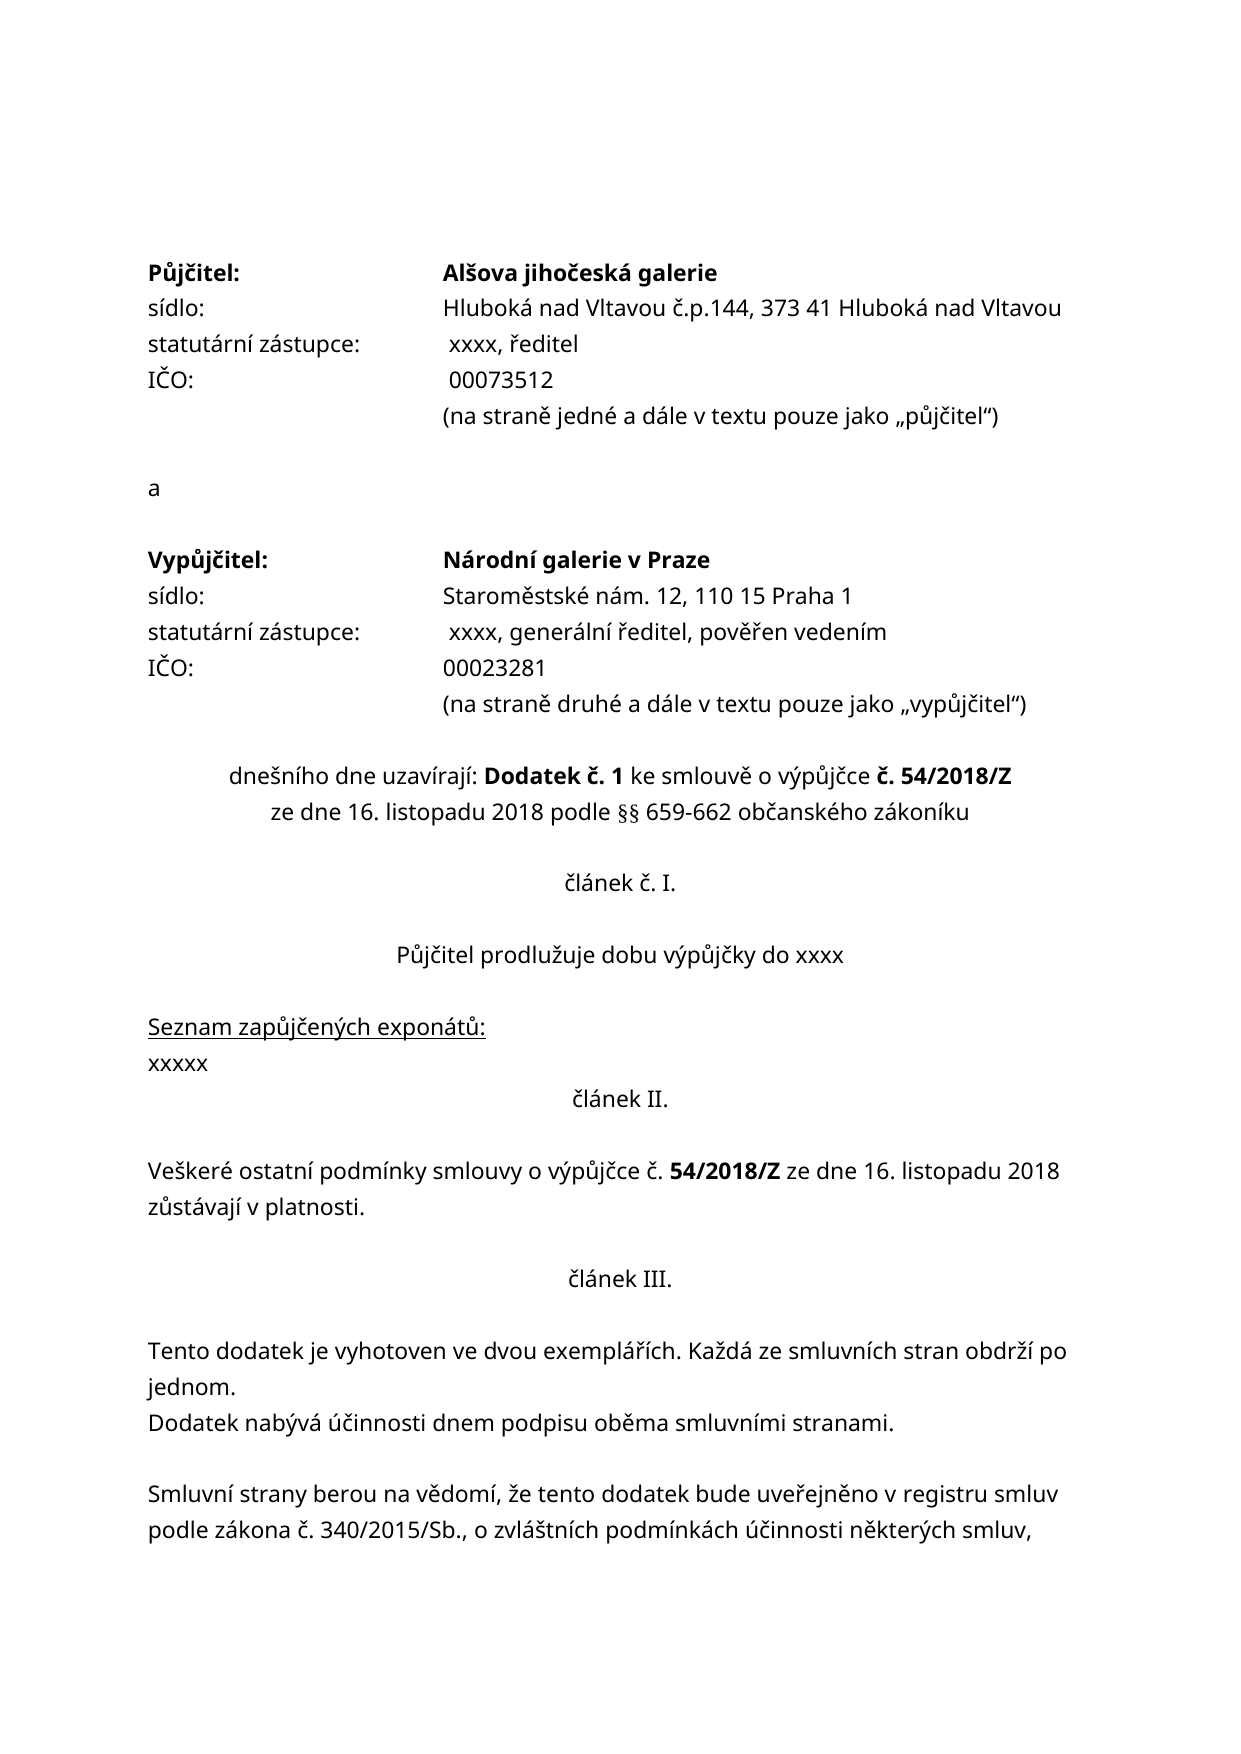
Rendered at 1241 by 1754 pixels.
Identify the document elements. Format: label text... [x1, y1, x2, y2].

text sídlo: Staroměstské nám. 12, 110 15 Praha 1 [148, 580, 1093, 611]
text dnešního dne uzavírají: Dodatek č. 1 ke smlouvě o výpůjčce č. 54/2018/Z [148, 759, 1093, 791]
text statutární zástupce: xxxx, generální ředitel, pověřen vedením [148, 616, 1093, 647]
text článek II. [148, 1083, 1093, 1114]
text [148, 1478, 1093, 1546]
text Půjčitel: Alšova jihočeská galerie [148, 256, 1093, 288]
text článek č. I. [148, 867, 1093, 899]
text Veškeré ostatní podmínky smlouvy o výpůjčce č. 54/2018/Z ze dne 16. listopadu 2018 zůstávají v platnosti. [148, 1155, 1093, 1222]
text Seznam zapůjčených exponátů: [148, 1011, 1093, 1042]
text (na straně druhé a dále v textu pouze jako „vypůjčitel“) [369, 688, 1093, 719]
text Tento dodatek je vyhotoven ve dvou exemplářích. Každá ze smluvních stran obdrží po jednom. [148, 1334, 1093, 1402]
text sídlo: Hluboká nad Vltavou č.p.144, 373 41 Hluboká nad Vltavou [148, 292, 1093, 324]
text IČO: 00073512 [148, 364, 1093, 396]
text IČO: 00023281 [148, 652, 1093, 683]
text Vypůjčitel: Národní galerie v Praze [148, 544, 1093, 575]
text (na straně jedné a dále v textu pouze jako „půjčitel“) [369, 400, 1093, 431]
text článek III. [148, 1263, 1093, 1294]
text ze dne 16. listopadu 2018 podle §§ 659-662 občanského zákoníku [148, 796, 1093, 827]
text statutární zástupce: xxxx, ředitel [148, 328, 1093, 359]
text Půjčitel prodlužuje dobu výpůjčky do xxxx [148, 939, 1093, 971]
text a [148, 472, 1093, 503]
text Dodatek nabývá účinnosti dnem podpisu oběma smluvními stranami. [148, 1406, 1093, 1438]
text xxxxx [148, 1047, 1093, 1078]
